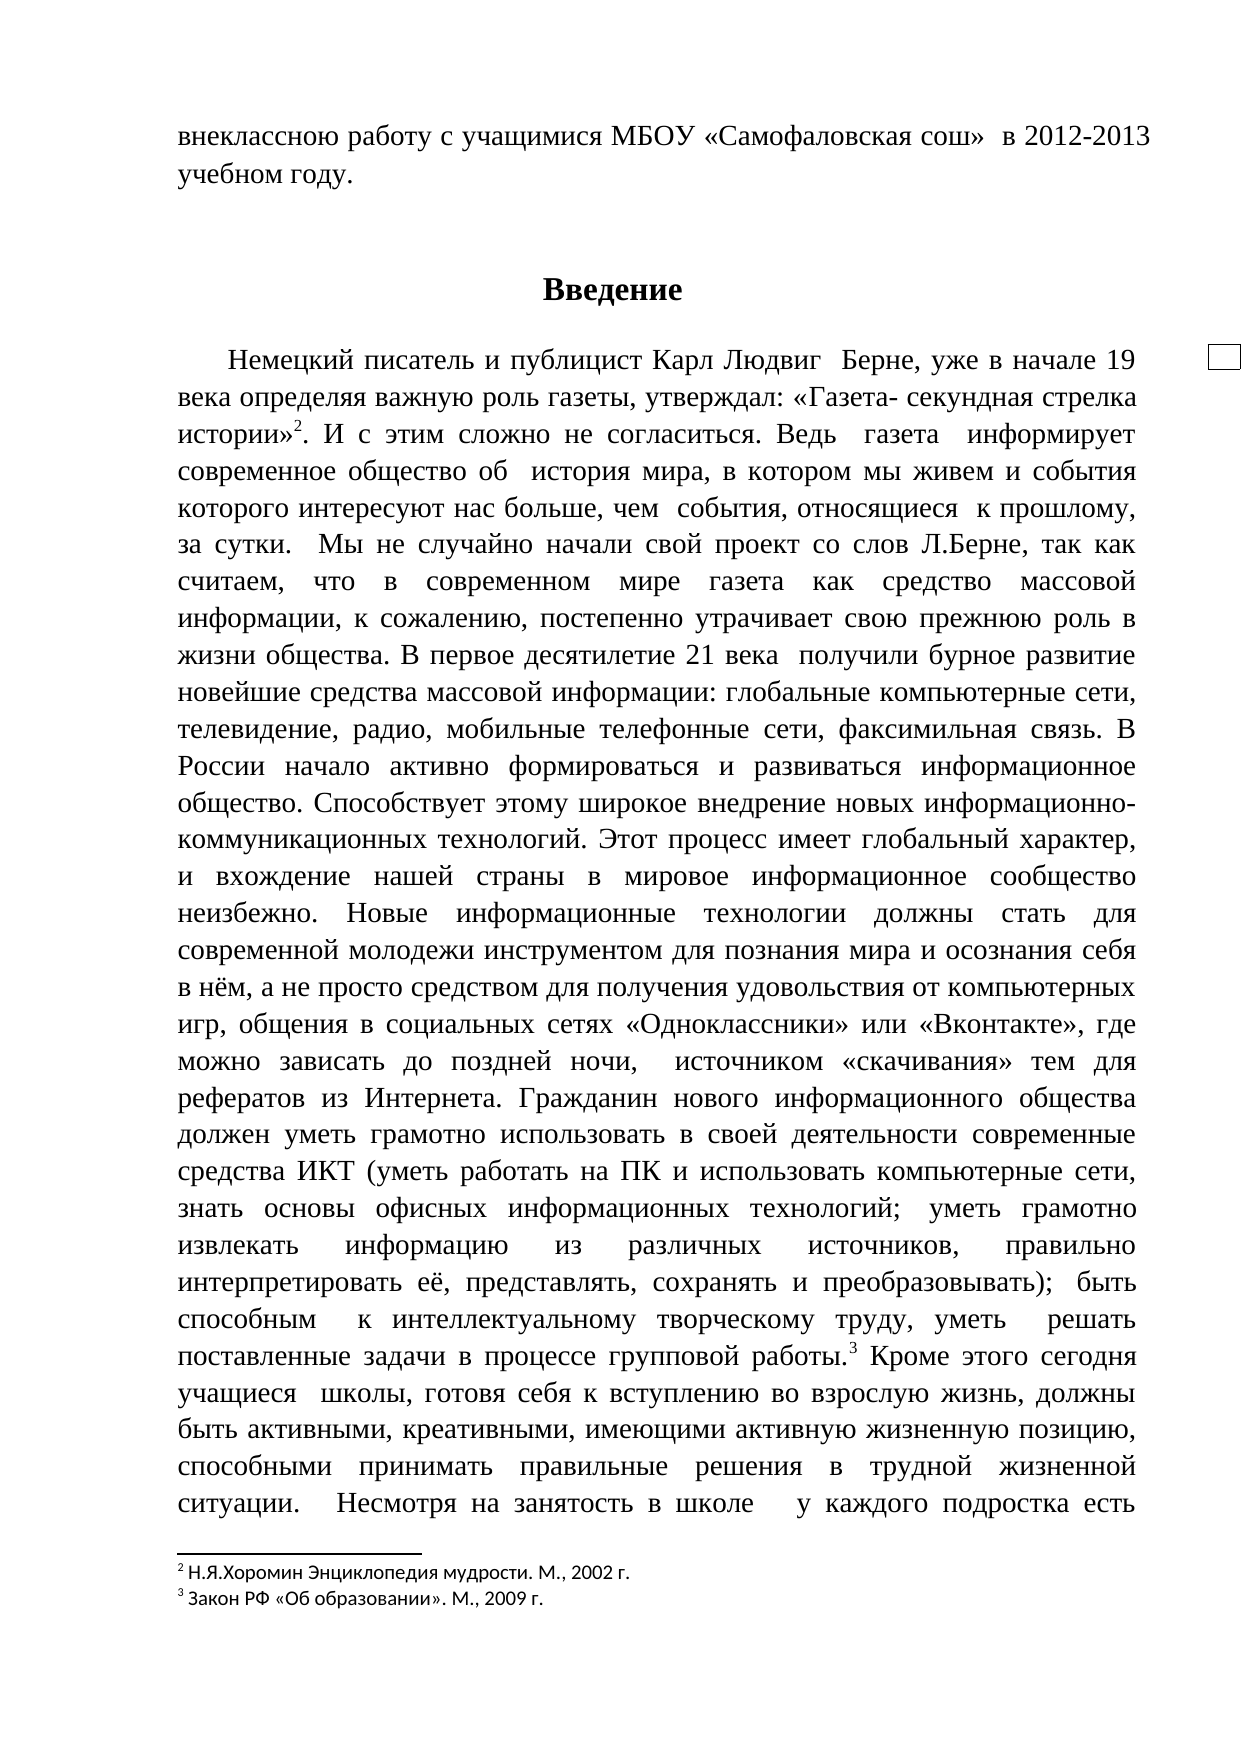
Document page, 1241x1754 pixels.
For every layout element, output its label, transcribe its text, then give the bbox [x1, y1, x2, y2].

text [177, 342, 1137, 1519]
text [177, 118, 1152, 190]
text Введение [177, 269, 1152, 307]
